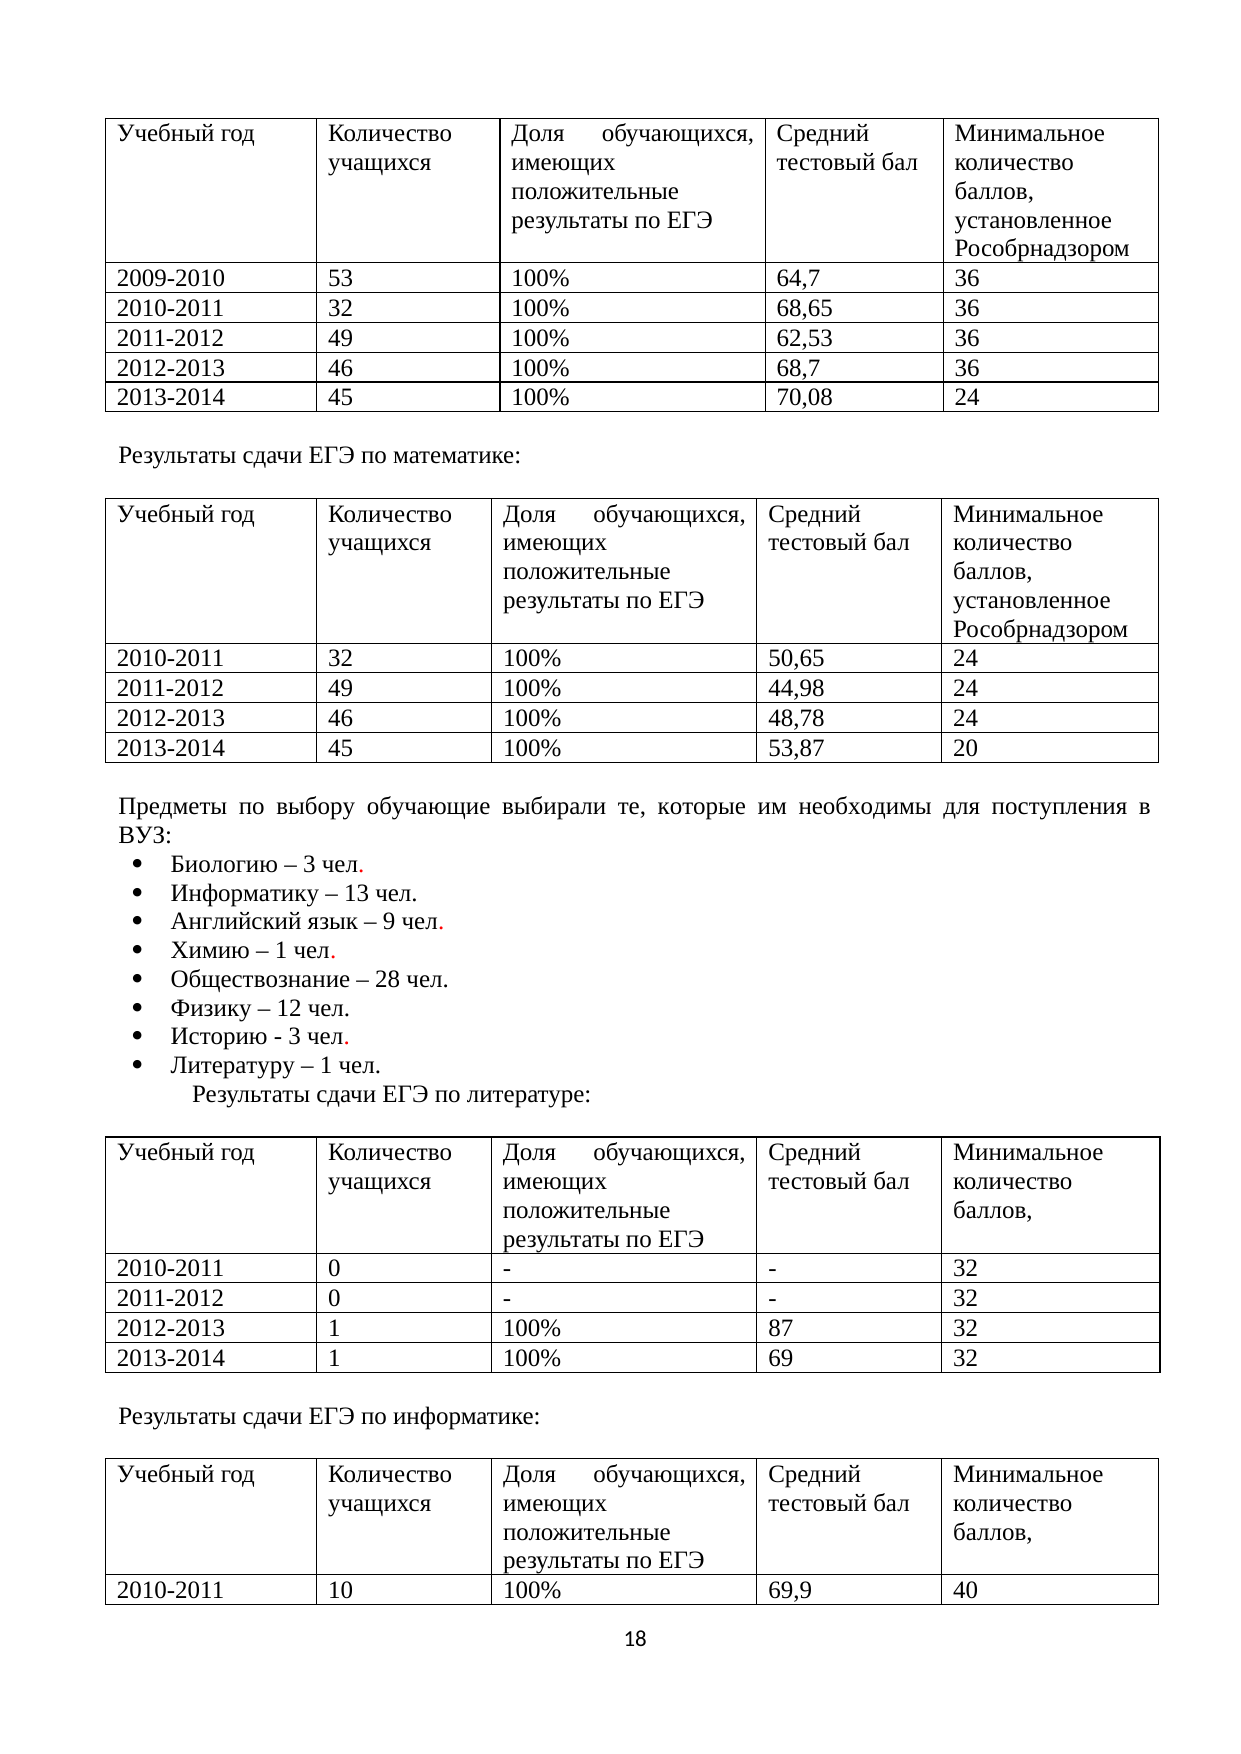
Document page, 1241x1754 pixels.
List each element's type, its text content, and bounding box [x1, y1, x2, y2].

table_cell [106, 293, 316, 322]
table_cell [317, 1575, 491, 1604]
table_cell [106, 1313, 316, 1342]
text Предметы по выбору обучающие выбирали те, которые им необходимы для поступления в ВУЗ: [118, 791, 1152, 849]
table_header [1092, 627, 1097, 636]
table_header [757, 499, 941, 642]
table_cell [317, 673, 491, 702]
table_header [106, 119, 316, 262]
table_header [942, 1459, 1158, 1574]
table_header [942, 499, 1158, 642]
text Результаты сдачи ЕГЭ по информатике: [118, 1401, 1152, 1429]
list Биологию – 3 чел. [133, 849, 1152, 878]
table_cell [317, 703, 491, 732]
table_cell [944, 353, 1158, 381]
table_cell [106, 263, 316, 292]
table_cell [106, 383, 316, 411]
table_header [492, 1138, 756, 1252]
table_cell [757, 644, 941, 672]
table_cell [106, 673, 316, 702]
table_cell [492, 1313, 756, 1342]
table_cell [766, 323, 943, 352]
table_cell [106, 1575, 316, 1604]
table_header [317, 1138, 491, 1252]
list Историю - 3 чел. [133, 1021, 1152, 1050]
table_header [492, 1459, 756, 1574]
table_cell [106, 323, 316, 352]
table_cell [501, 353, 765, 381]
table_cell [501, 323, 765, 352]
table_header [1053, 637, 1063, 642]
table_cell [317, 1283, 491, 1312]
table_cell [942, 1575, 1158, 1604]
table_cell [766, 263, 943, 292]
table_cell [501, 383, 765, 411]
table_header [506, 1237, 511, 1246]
list Английский язык – 9 чел. [133, 906, 1152, 935]
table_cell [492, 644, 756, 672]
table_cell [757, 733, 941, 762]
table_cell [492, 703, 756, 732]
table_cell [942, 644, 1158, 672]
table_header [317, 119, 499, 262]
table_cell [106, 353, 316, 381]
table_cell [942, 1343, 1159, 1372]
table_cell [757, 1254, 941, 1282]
text Результаты сдачи ЕГЭ по математике: [118, 440, 1152, 469]
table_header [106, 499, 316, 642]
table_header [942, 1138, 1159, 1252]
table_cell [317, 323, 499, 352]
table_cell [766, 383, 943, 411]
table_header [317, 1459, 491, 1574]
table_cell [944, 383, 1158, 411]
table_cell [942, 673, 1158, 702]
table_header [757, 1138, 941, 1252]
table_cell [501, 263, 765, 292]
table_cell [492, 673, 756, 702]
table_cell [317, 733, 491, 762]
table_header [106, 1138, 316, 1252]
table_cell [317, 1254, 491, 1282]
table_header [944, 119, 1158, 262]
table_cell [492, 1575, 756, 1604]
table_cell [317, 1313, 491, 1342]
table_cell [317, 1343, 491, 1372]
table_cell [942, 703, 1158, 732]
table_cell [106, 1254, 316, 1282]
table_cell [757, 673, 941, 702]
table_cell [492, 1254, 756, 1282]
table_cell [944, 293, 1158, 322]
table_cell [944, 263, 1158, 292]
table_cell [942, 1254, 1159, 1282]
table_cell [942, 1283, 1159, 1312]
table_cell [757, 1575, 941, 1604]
list Информатику – 13 чел. [133, 878, 1152, 906]
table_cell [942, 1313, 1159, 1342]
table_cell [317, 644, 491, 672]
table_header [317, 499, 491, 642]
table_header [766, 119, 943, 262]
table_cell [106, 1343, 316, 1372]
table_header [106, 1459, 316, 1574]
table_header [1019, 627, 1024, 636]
list Обществознание – 28 чел. [133, 964, 1152, 993]
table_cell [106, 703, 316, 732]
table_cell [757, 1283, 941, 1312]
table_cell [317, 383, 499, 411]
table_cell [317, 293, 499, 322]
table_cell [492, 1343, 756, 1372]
text Результаты сдачи ЕГЭ по литературе: [118, 1079, 1152, 1108]
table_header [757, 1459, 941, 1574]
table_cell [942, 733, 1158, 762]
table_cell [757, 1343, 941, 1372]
list Литературу – 1 чел. [133, 1050, 1152, 1079]
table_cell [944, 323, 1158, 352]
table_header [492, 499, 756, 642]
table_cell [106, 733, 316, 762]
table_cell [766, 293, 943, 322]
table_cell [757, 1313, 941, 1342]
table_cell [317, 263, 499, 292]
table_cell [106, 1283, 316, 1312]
list Физику – 12 чел. [133, 993, 1152, 1021]
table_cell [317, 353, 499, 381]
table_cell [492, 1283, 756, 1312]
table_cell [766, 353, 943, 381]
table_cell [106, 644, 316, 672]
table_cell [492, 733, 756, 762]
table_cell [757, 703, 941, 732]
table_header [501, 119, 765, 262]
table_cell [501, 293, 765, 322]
list Химию – 1 чел. [133, 935, 1152, 964]
